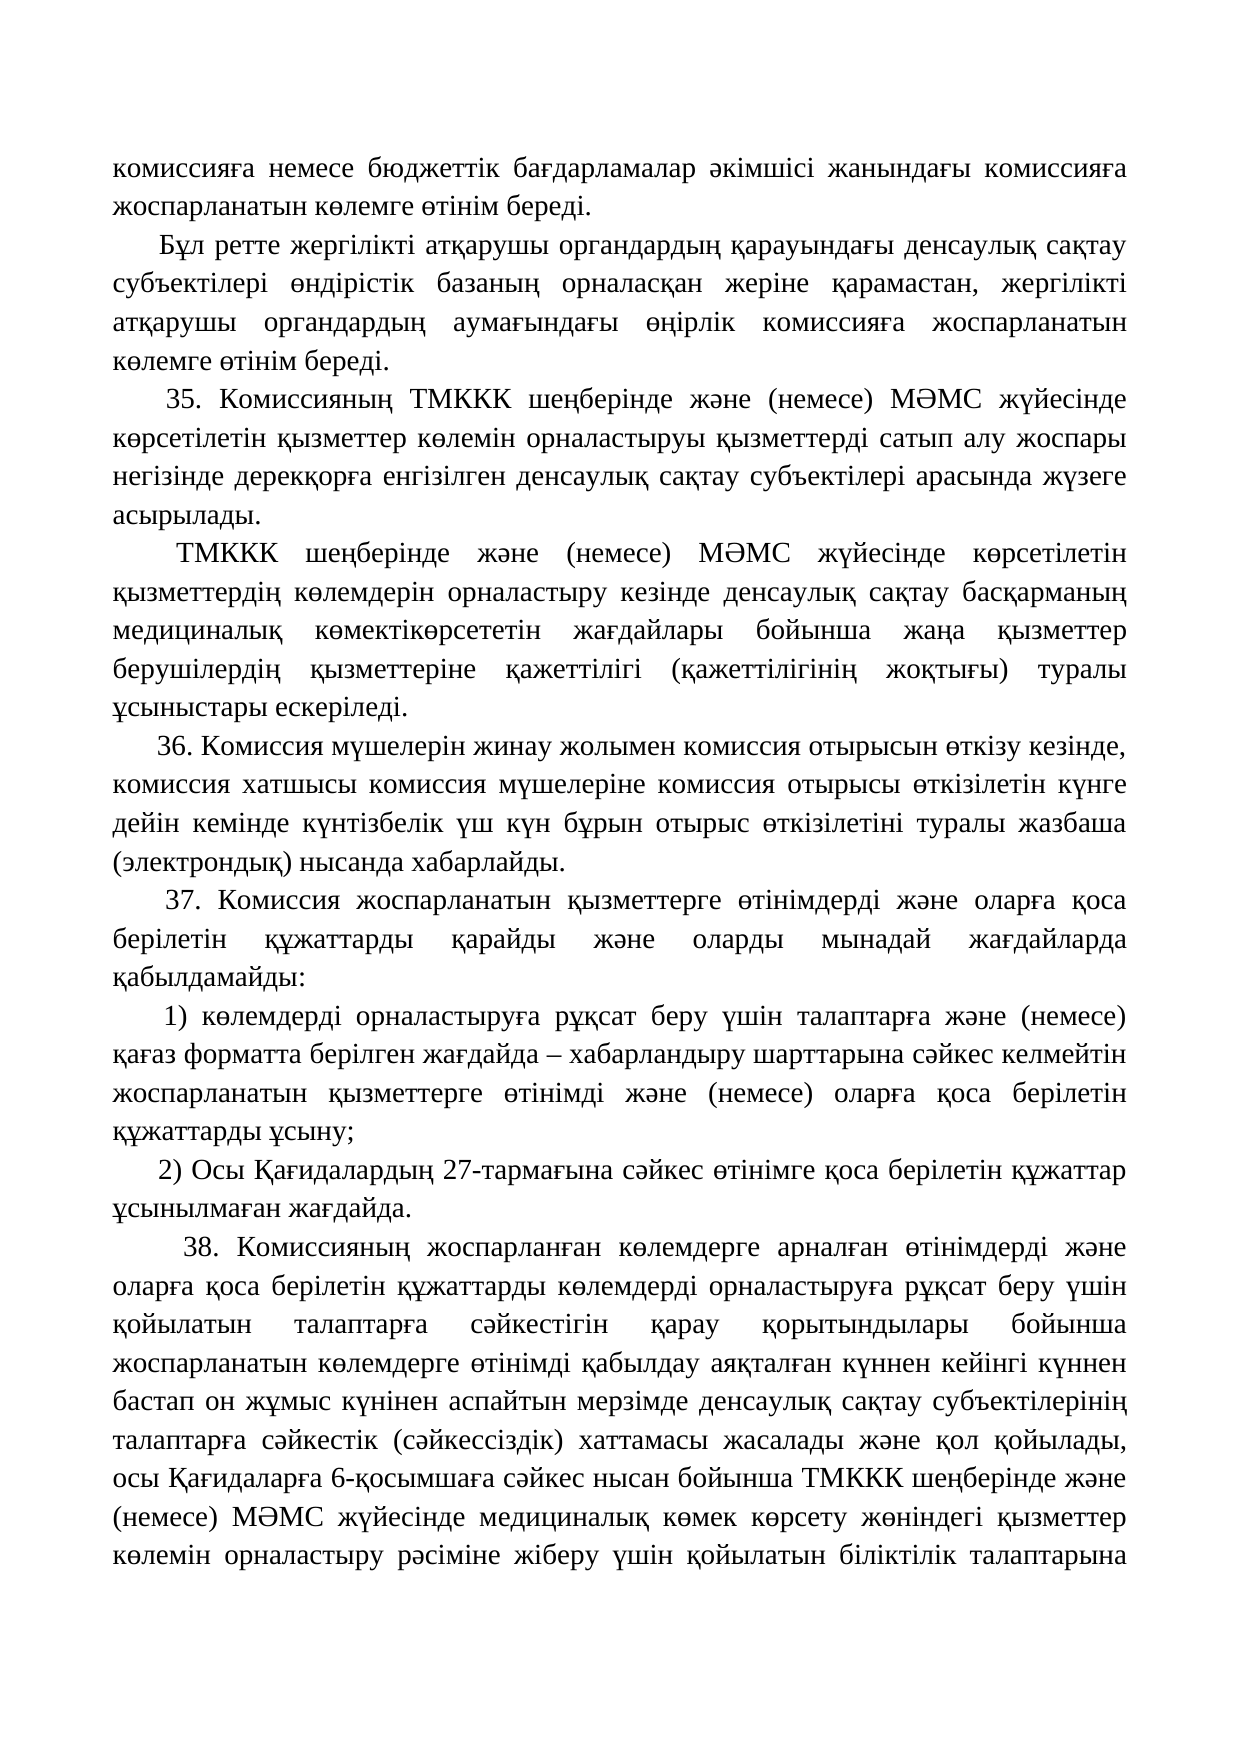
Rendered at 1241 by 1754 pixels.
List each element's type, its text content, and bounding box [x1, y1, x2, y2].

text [112, 1229, 1128, 1571]
text 36. Комиссия мүшелерін жинау жолымен комиссия отырысын өткізу кезінде, комиссия хатшысы комиссия мүшелеріне комиссия отырысы өткізілетін күнге дейін кемінде күнтізбелік үш күн бұрын отырыс өткізілетіні туралы жазбаша (электрондық) нысанда хабарлайды. [112, 728, 1128, 877]
text Бұл ретте жергілікті атқарушы органдардың қарауындағы денсаулық сақтау субъектілері өндірістік базаның орналасқан жеріне қарамастан, жергілікті атқарушы органдардың аумағындағы өңірлік комиссияға жоспарланатын көлемге өтінім береді. [112, 227, 1128, 376]
text ТМККК шеңберінде және (немесе) МӘМС жүйесінде көрсетілетін қызметтердің көлемдерін орналастыру кезінде денсаулық сақтау басқарманың медициналық көмектікөрсететін жағдайлары бойынша жаңа қызметтер берушілердің қызметтеріне қажеттілігі (қажеттілігінің жоқтығы) туралы ұсыныстары ескеріледі. [112, 535, 1128, 723]
text 1) көлемдерді орналастыруға рұқсат беру үшін талаптарға және (немесе) қағаз форматта берілген жағдайда – хабарландыру шарттарына сәйкес келмейтін жоспарланатын қызметтерге өтінімді және (немесе) оларға қоса берілетін құжаттарды ұсыну; [112, 998, 1128, 1147]
text 2) Осы Қағидалардың 27-тармағына сәйкес өтінімге қоса берілетін құжаттар ұсынылмаған жағдайда. [112, 1152, 1128, 1224]
text 35. Комиссияның ТМККК шеңберінде және (немесе) МӘМС жүйесінде көрсетілетін қызметтер көлемін орналастыруы қызметтерді сатып алу жоспары негізінде дерекқорға енгізілген денсаулық сақтау субъектілері арасында жүзеге асырылады. [112, 381, 1128, 530]
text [112, 150, 1128, 222]
text 37. Комиссия жоспарланатын қызметтерге өтінімдерді және оларға қоса берілетін құжаттарды қарайды және оларды мынадай жағдайларда қабылдамайды: [112, 882, 1128, 993]
